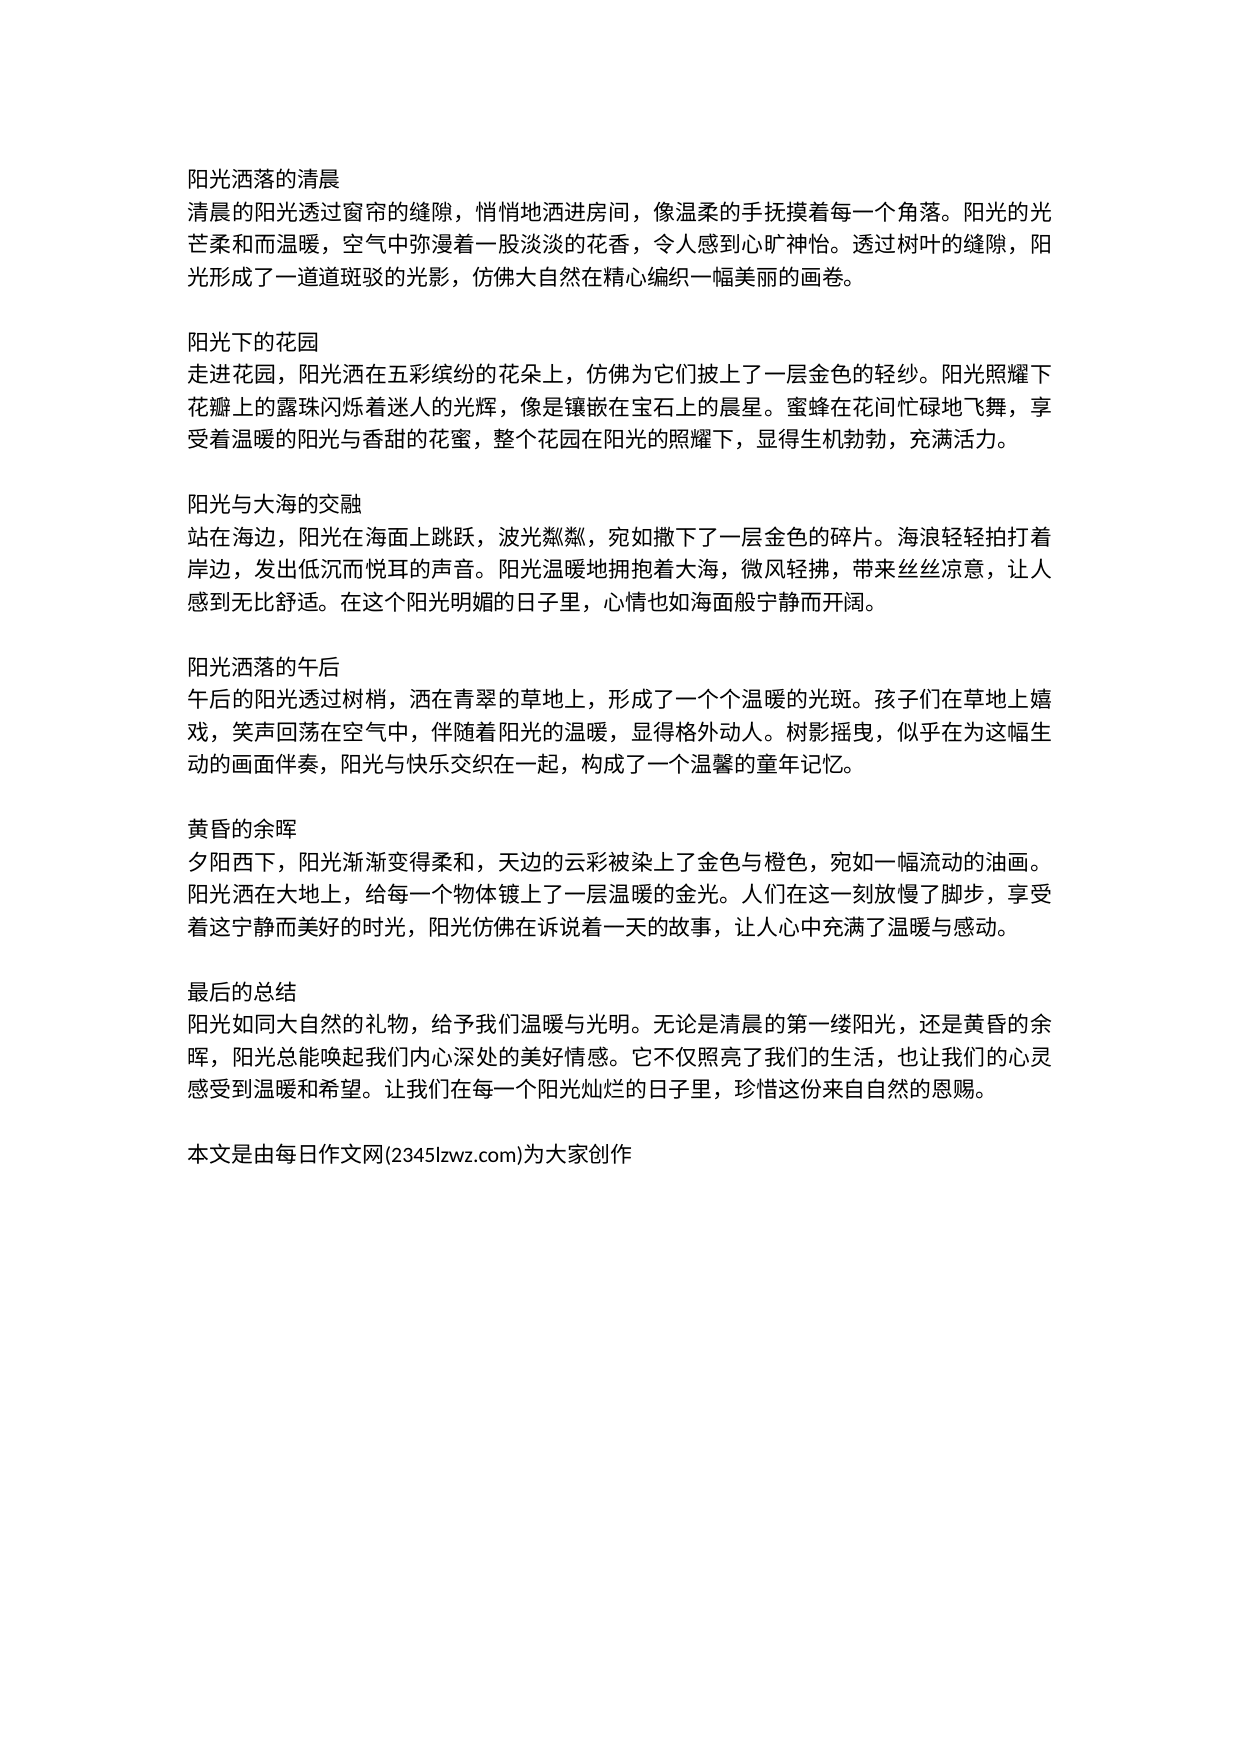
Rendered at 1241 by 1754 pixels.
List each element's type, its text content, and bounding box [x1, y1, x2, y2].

text 夕阳西下，阳光渐渐变得柔和，天边的云彩被染上了金色与橙色，宛如一幅流动的油画。阳光洒在大地上，给每一个物体镀上了一层温暖的金光。人们在这一刻放慢了脚步，享受着这宁静而美好的时光，阳光仿佛在诉说着一天的故事，让人心中充满了温暖与感动。 [187, 844, 1053, 942]
text 阳光洒落的午后 [187, 649, 1053, 682]
text 阳光如同大自然的礼物，给予我们温暖与光明。无论是清晨的第一缕阳光，还是黄昏的余晖，阳光总能唤起我们内心深处的美好情感。它不仅照亮了我们的生活，也让我们的心灵感受到温暖和希望。让我们在每一个阳光灿烂的日子里，珍惜这份来自自然的恩赐。 [187, 1007, 1053, 1104]
text 阳光与大海的交融 [187, 487, 1053, 519]
text 阳光下的花园 [187, 324, 1053, 357]
text 本文是由每日作文网(2345lzwz.com)为大家创作 [187, 1137, 1053, 1169]
text 午后的阳光透过树梢，洒在青翠的草地上，形成了一个个温暖的光斑。孩子们在草地上嬉戏，笑声回荡在空气中，伴随着阳光的温暖，显得格外动人。树影摇曳，似乎在为这幅生动的画面伴奏，阳光与快乐交织在一起，构成了一个温馨的童年记忆。 [187, 682, 1053, 779]
text 清晨的阳光透过窗帘的缝隙，悄悄地洒进房间，像温柔的手抚摸着每一个角落。阳光的光芒柔和而温暖，空气中弥漫着一股淡淡的花香，令人感到心旷神怡。透过树叶的缝隙，阳光形成了一道道斑驳的光影，仿佛大自然在精心编织一幅美丽的画卷。 [187, 194, 1053, 292]
text 黄昏的余晖 [187, 812, 1053, 844]
text 走进花园，阳光洒在五彩缤纷的花朵上，仿佛为它们披上了一层金色的轻纱。阳光照耀下，花瓣上的露珠闪烁着迷人的光辉，像是镶嵌在宝石上的晨星。蜜蜂在花间忙碌地飞舞，享受着温暖的阳光与香甜的花蜜，整个花园在阳光的照耀下，显得生机勃勃，充满活力。 [187, 357, 1053, 454]
text 阳光洒落的清晨 [187, 162, 1053, 194]
text 站在海边，阳光在海面上跳跃，波光粼粼，宛如撒下了一层金色的碎片。海浪轻轻拍打着岸边，发出低沉而悦耳的声音。阳光温暖地拥抱着大海，微风轻拂，带来丝丝凉意，让人感到无比舒适。在这个阳光明媚的日子里，心情也如海面般宁静而开阔。 [187, 519, 1053, 617]
text 最后的总结 [187, 974, 1053, 1007]
